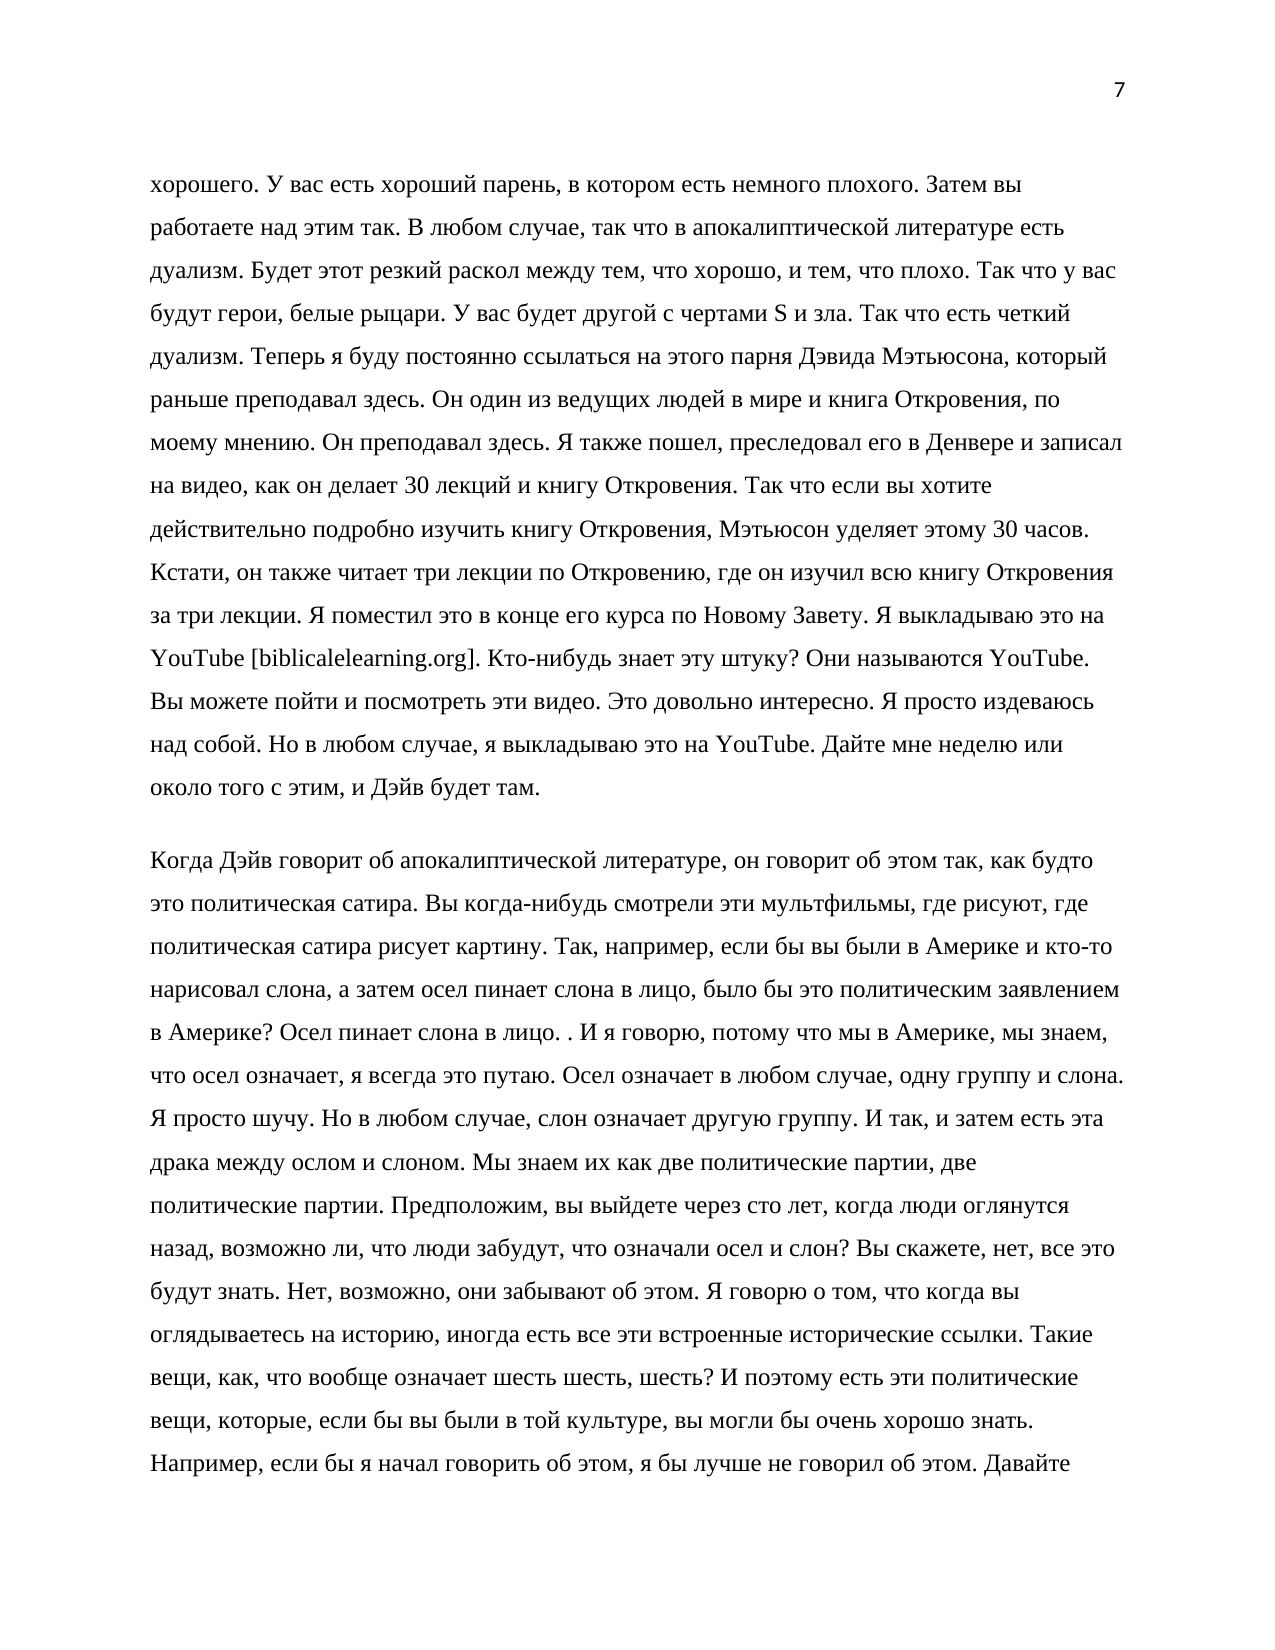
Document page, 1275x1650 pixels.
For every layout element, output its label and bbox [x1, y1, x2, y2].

text [150, 169, 1125, 801]
text [150, 845, 1125, 1477]
